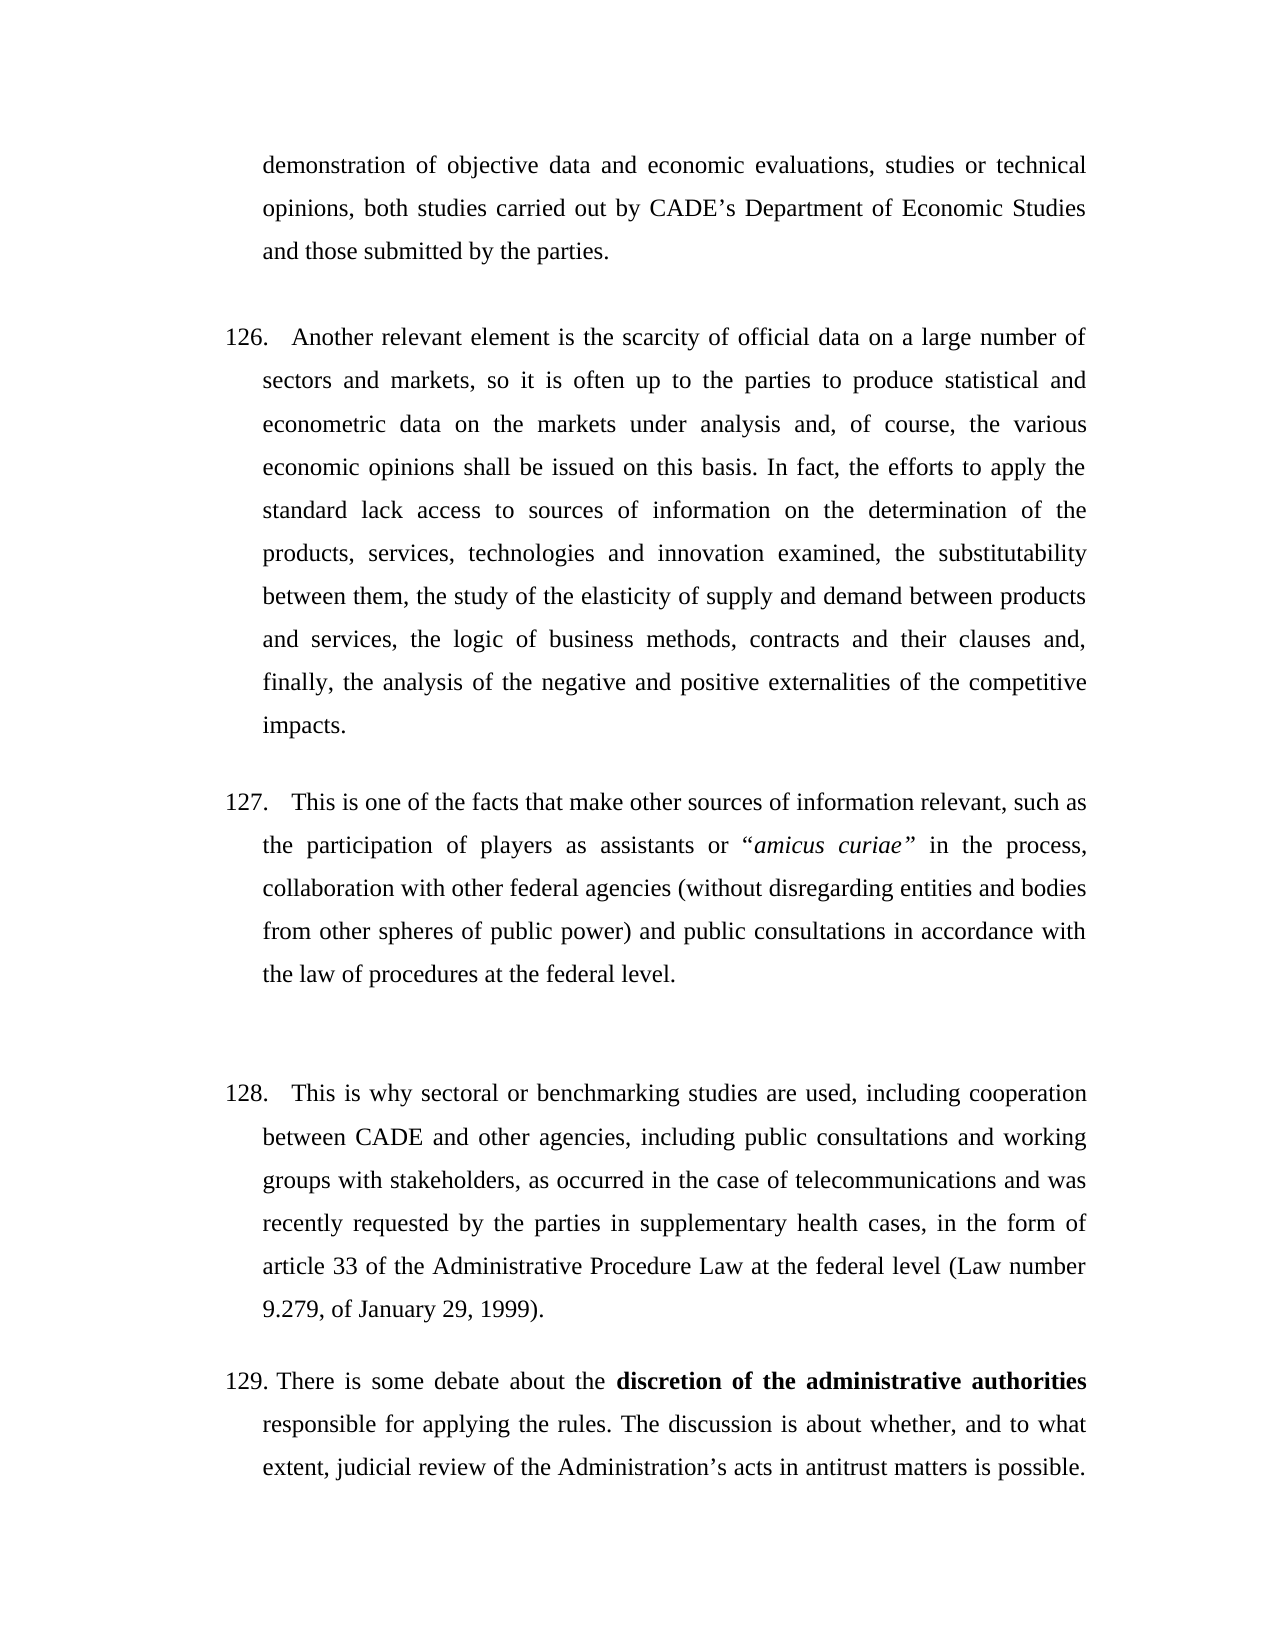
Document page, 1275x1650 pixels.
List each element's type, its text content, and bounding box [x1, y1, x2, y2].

list This is why sectoral or benchmarking studies are used, including cooperation between CADE and other agencies, including public consultations and working groups with stakeholders, as occurred in the case of telecommunications and was recently requested by the parties in supplementary health cases, in the form of article 33 of the Administrative Procedure Law at the federal level (Law number 9.279, of January 29, 1999). [225, 1078, 1087, 1323]
list Another relevant element is the scarcity of official data on a large number of sectors and markets, so it is often up to the parties to produce statistical and econometric data on the markets under analysis and, of course, the various economic opinions shall be issued on this basis. In fact, the efforts to apply the standard lack access to sources of information on the determination of the products, services, technologies and innovation examined, the substitutability between them, the study of the elasticity of supply and demand between products and services, the logic of business methods, contracts and their clauses and, finally, the analysis of the negative and positive externalities of the competitive impacts. [225, 322, 1087, 739]
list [225, 1366, 1087, 1481]
list This is one of the facts that make other sources of information relevant, such as the participation of players as assistants or “amicus curiae” in the process, collaboration with other federal agencies (without disregarding entities and bodies from other spheres of public power) and public consultations in accordance with the law of procedures at the federal level. [225, 787, 1087, 988]
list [225, 150, 1087, 265]
